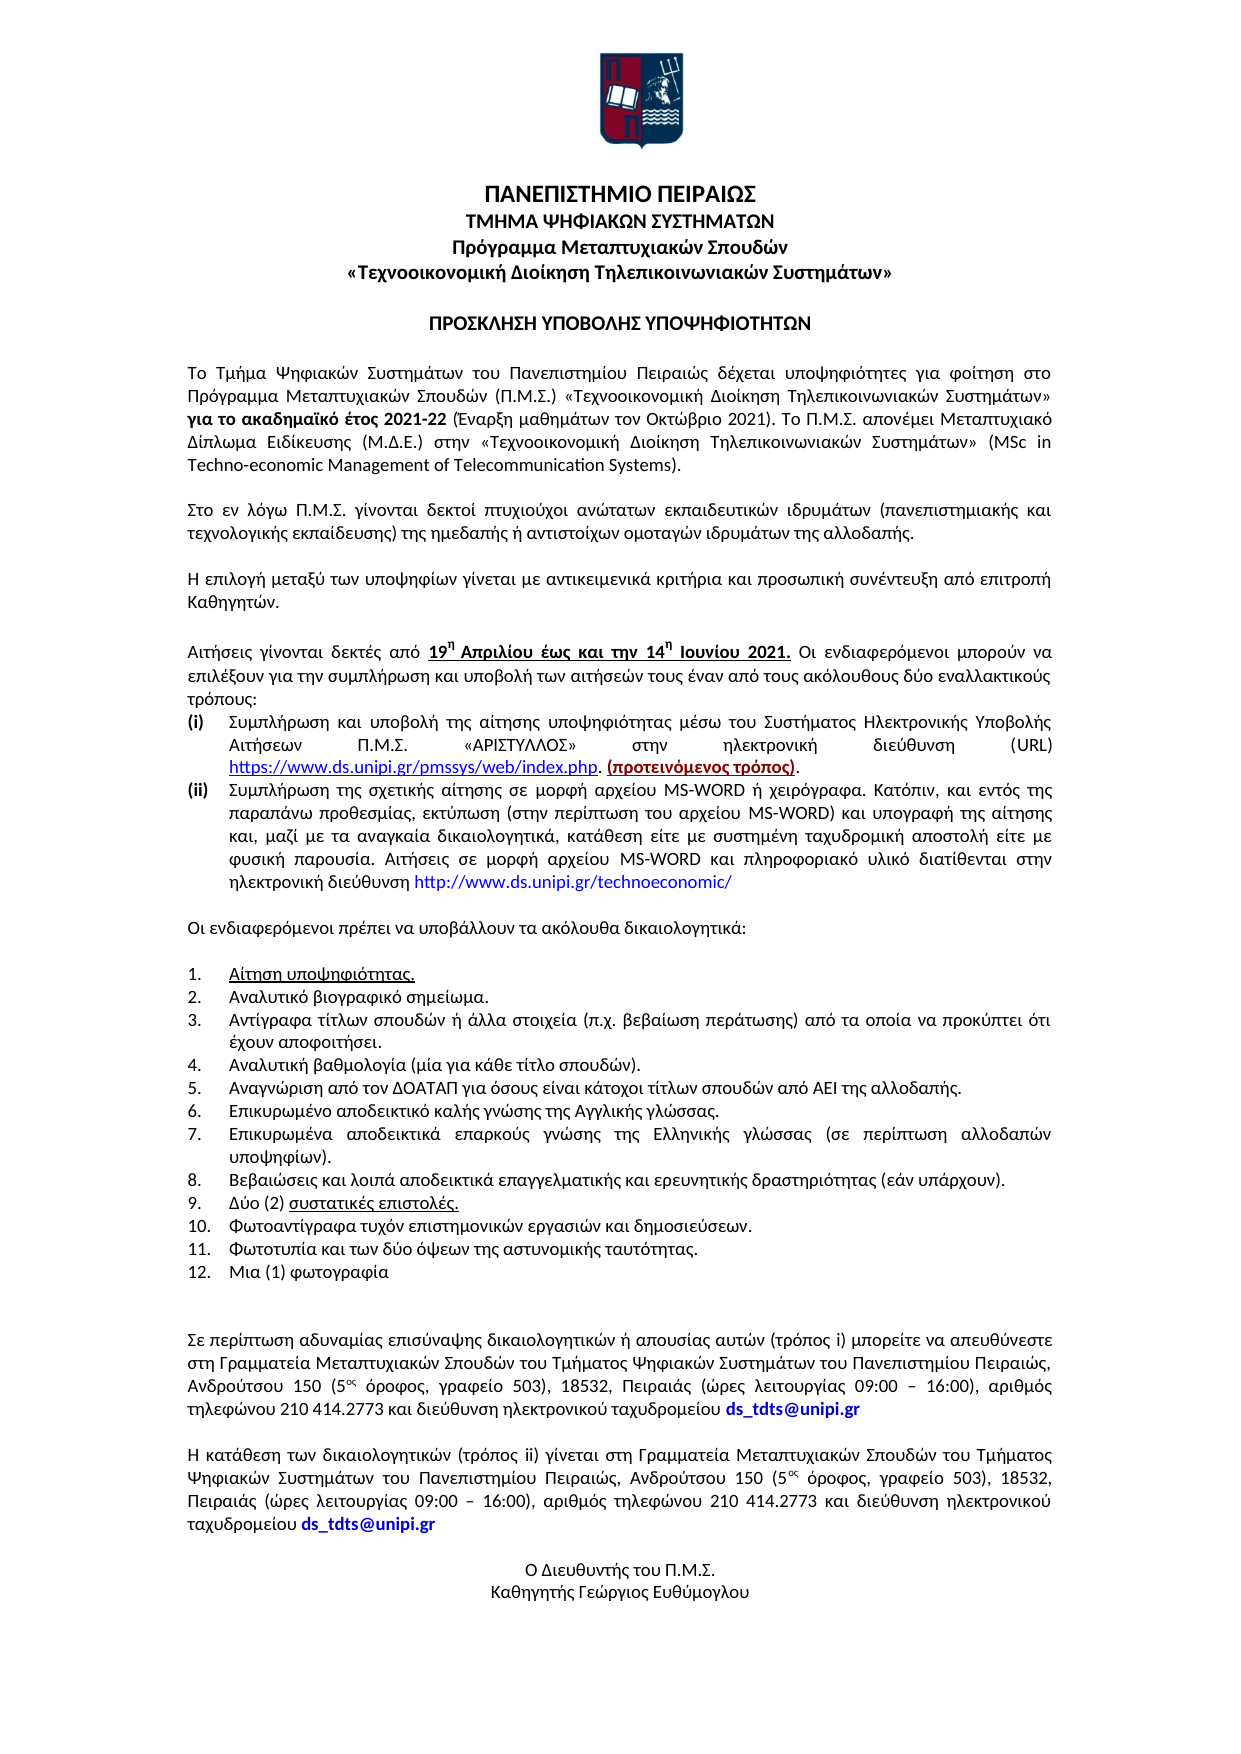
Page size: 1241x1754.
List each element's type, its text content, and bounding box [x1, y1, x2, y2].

list Φωτοαντίγραφα τυχόν επιστημονικών εργασιών και δημοσιεύσεων. [187, 1214, 1053, 1237]
text Σε περίπτωση αδυναμίας επισύναψης δικαιολογητικών ή απουσίας αυτών (τρόπος i) μπορείτε να απευθύνεστε στη Γραμματεία Μεταπτυχιακών Σπουδών του Τμήματος Ψηφιακών Συστημάτων του Πανεπιστημίου Πειραιώς, Ανδρούτσου 150 (5ος όροφος, γραφείο 503), 18532, Πειραιάς (ώρες λειτουργίας 09:00 – 16:00), αριθμός τηλεφώνου 210 414.2773 και διεύθυνση ηλεκτρονικού ταχυδρομείου ds_tdts@unipi.gr [187, 1329, 1053, 1420]
text Ο Διευθυντής του Π.Μ.Σ. [187, 1558, 1053, 1581]
text Στο εν λόγω Π.Μ.Σ. γίνονται δεκτοί πτυχιούχοι ανώτατων εκπαιδευτικών ιδρυμάτων (πανεπιστημιακής και τεχνολογικής εκπαίδευσης) της ημεδαπής ή αντιστοίχων ομοταγών ιδρυμάτων της αλλοδαπής. [187, 498, 1053, 544]
list Επικυρωμένα αποδεικτικά επαρκούς γνώσης της Ελληνικής γλώσσας (σε περίπτωση αλλοδαπών υποψηφίων). [187, 1122, 1053, 1168]
text Η επιλογή μεταξύ των υποψηφίων γίνεται με αντικειμενικά κριτήρια και προσωπική συνέντευξη από επιτροπή Καθηγητών. [187, 567, 1053, 613]
text Το Τμήμα Ψηφιακών Συστημάτων του Πανεπιστημίου Πειραιώς δέχεται υποψηφιότητες για φοίτηση στο Πρόγραμμα Μεταπτυχιακών Σπουδών (Π.Μ.Σ.) «Τεχνοοικονομική Διοίκηση Τηλεπικοινωνιακών Συστημάτων» για το ακαδημαϊκό έτος 2021-22 (Έναρξη μαθημάτων τον Οκτώβριο 2021). Το Π.Μ.Σ. απονέμει Μεταπτυχιακό Δίπλωμα Ειδίκευσης (Μ.Δ.Ε.) στην «Τεχνοοικονομική Διοίκηση Τηλεπικοινωνιακών Συστημάτων» (MSc in Techno-economic Management of Telecommunication Systems). [187, 361, 1053, 476]
list Δύο (2) συστατικές επιστολές. [187, 1191, 1053, 1214]
text Αιτήσεις γίνονται δεκτές από 19η Απριλίου έως και την 14η Ιουνίου 2021. Οι ενδιαφερόμενοι μπορούν να επιλέξουν για την συμπλήρωση και υποβολή των αιτήσεών τους έναν από τους ακόλουθους δύο εναλλακτικούς τρόπους: [187, 636, 1053, 710]
list Αναγνώριση από τον ΔΟΑΤΑΠ για όσους είναι κάτοχοι τίτλων σπουδών από ΑΕΙ της αλλοδαπής. [187, 1077, 1053, 1099]
picture [598, 51, 685, 150]
list Αντίγραφα τίτλων σπουδών ή άλλα στοιχεία (π.χ. βεβαίωση περάτωσης) από τα οποία να προκύπτει ότι έχουν αποφοιτήσει. [187, 1008, 1053, 1054]
text «Τεχνοοικονομική Διοίκηση Τηλεπικοινωνιακών Συστημάτων» [187, 259, 1053, 285]
list Αναλυτική βαθμολογία (μία για κάθε τίτλο σπουδών). [187, 1054, 1053, 1077]
list Μια (1) φωτογραφία [187, 1260, 1053, 1283]
text ΠΡΟΣΚΛΗΣΗ ΥΠΟΒΟΛΗΣ ΥΠΟΨΗΦΙΟΤΗΤΩΝ [187, 310, 1053, 336]
list Συμπλήρωση της σχετικής αίτησης σε μορφή αρχείου MS-WORD ή χειρόγραφα. Κατόπιν, και εντός της παραπάνω προθεσμίας, εκτύπωση (στην περίπτωση του αρχείου MS-WORD) και υπογραφή της αίτησης και, μαζί με τα αναγκαία δικαιολογητικά, κατάθεση είτε με συστημένη ταχυδρομική αποστολή είτε με φυσική παρουσία. Αιτήσεις σε μορφή αρχείου MS-WORD και πληροφοριακό υλικό διατίθενται στην ηλεκτρονική διεύθυνση http://www.ds.unipi.gr/technoeconomic/ [187, 779, 1053, 893]
list Συμπλήρωση και υποβολή της αίτησης υποψηφιότητας μέσω του Συστήματος Ηλεκτρονικής Υποβολής Αιτήσεων Π.Μ.Σ. «ΑΡΙΣΤΥΛΛΟΣ» στην ηλεκτρονική διεύθυνση (URL) https://www.ds.unipi.gr/pmssys/web/index.php. (προτεινόμενος τρόπος). [187, 710, 1053, 779]
text Η κατάθεση των δικαιολογητικών (τρόπος ii) γίνεται στη Γραμματεία Μεταπτυχιακών Σπουδών του Τμήματος Ψηφιακών Συστημάτων του Πανεπιστημίου Πειραιώς, Ανδρούτσου 150 (5ος όροφος, γραφείο 503), 18532, Πειραιάς (ώρες λειτουργίας 09:00 – 16:00), αριθμός τηλεφώνου 210 414.2773 και διεύθυνση ηλεκτρονικού ταχυδρομείου ds_tdts@unipi.gr [187, 1443, 1053, 1535]
list Αναλυτικό βιογραφικό σημείωμα. [187, 985, 1053, 1008]
text Καθηγητής Γεώργιος Ευθύμογλου [187, 1581, 1053, 1604]
text ΠΑΝΕΠΙΣΤΗΜΙΟ ΠΕΙΡΑΙΩΣ [187, 178, 1053, 208]
text ΤΜΗΜΑ ΨΗΦΙΑΚΩΝ ΣΥΣΤΗΜΑΤΩΝ [187, 208, 1053, 234]
list Αίτηση υποψηφιότητας. [187, 962, 1053, 985]
list Βεβαιώσεις και λοιπά αποδεικτικά επαγγελματικής και ερευνητικής δραστηριότητας (εάν υπάρχουν). [187, 1168, 1053, 1191]
list Επικυρωμένο αποδεικτικό καλής γνώσης της Αγγλικής γλώσσας. [187, 1099, 1053, 1122]
list Φωτοτυπία και των δύο όψεων της αστυνομικής ταυτότητας. [187, 1237, 1053, 1260]
text Οι ενδιαφερόμενοι πρέπει να υποβάλλουν τα ακόλουθα δικαιολογητικά: [187, 916, 1053, 939]
text Πρόγραμμα Μεταπτυχιακών Σπουδών [187, 234, 1053, 259]
